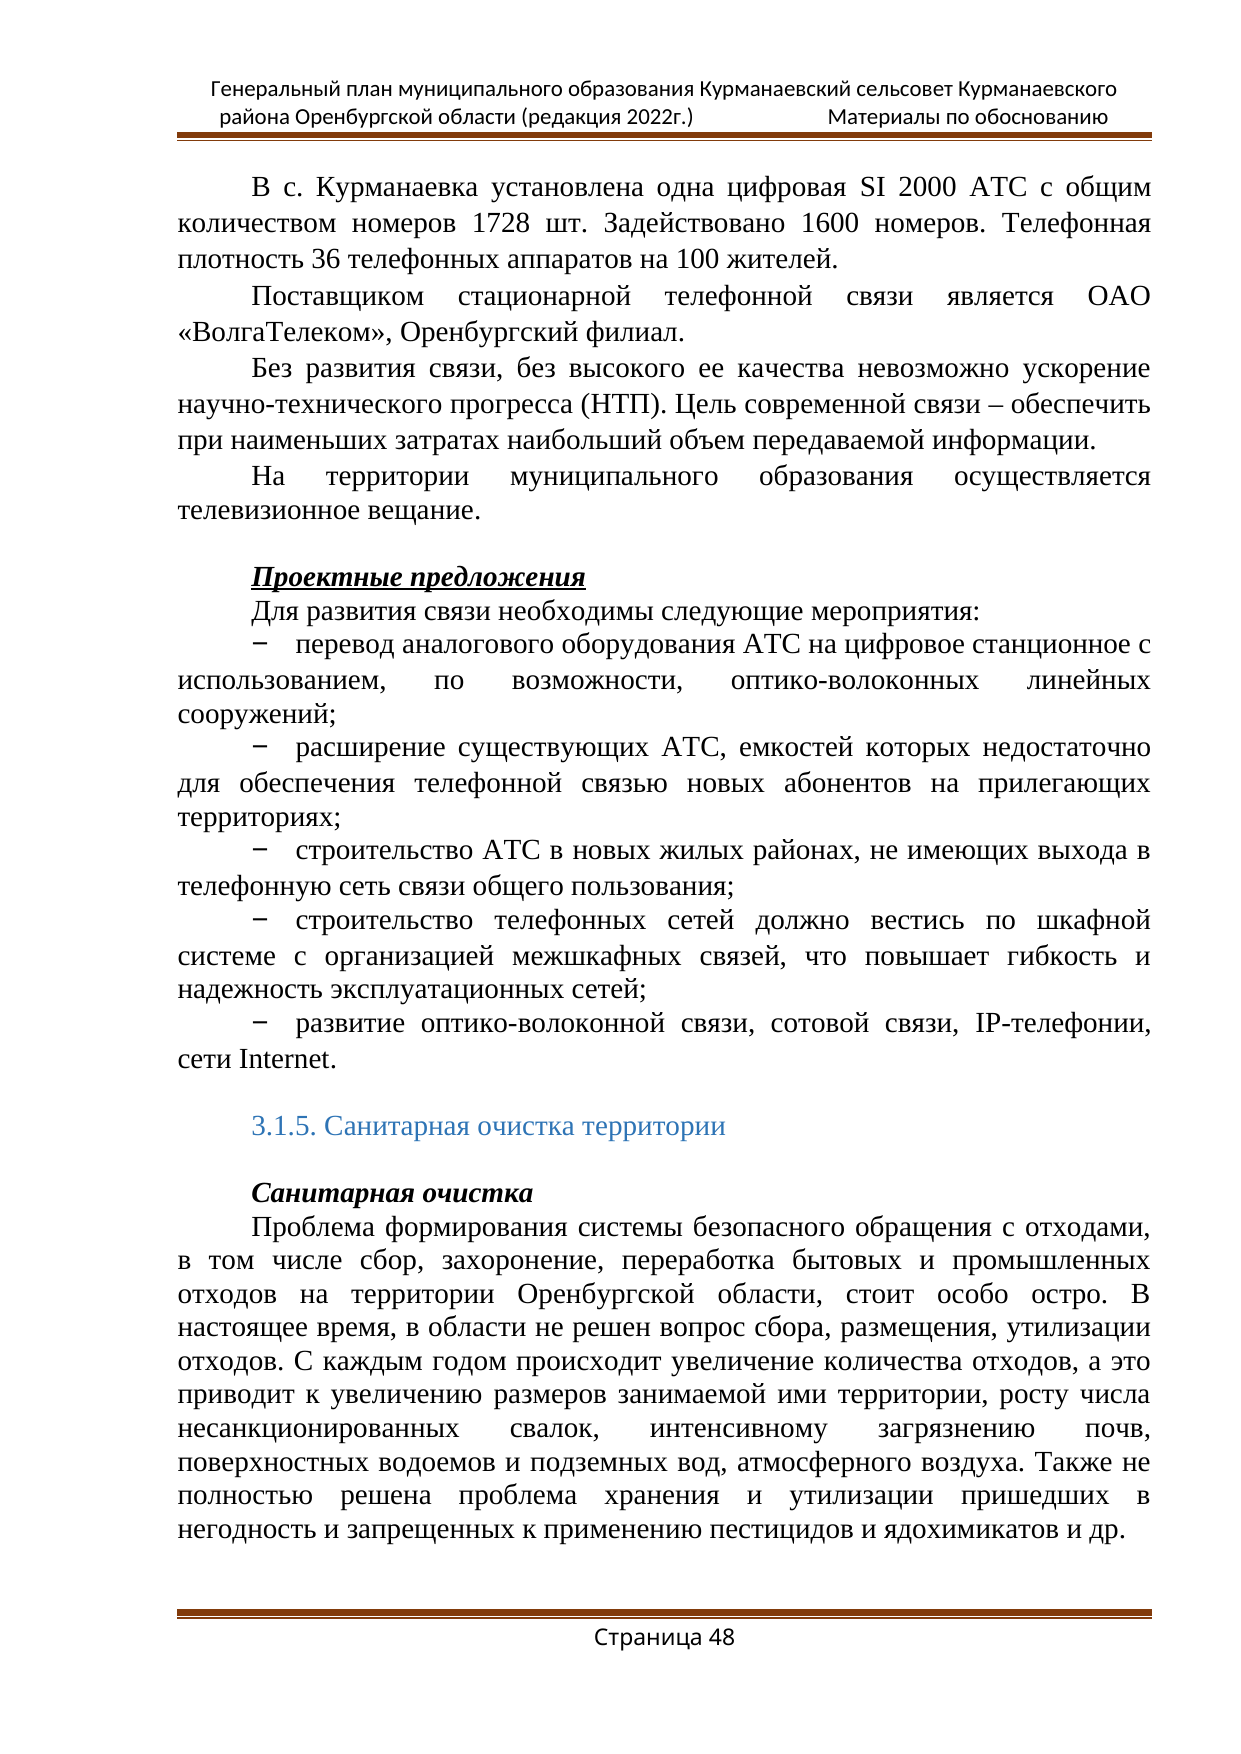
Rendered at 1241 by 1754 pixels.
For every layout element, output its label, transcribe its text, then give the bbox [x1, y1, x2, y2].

list расширение существующих АТС, емкостей которых недостаточно для обеспечения телефонной связью новых абонентов на прилегающих территориях; [177, 729, 1152, 832]
list развитие оптико-волоконной связи, сотовой связи, IP-телефонии, сети Internet. [177, 1005, 1152, 1075]
text Поставщиком стационарной телефонной связи является ОАО «ВолгаТелеком», Оренбургский филиал. [177, 278, 1152, 347]
text В с. Курманаевка установлена одна цифровая SI 2000 АТС с общим количеством номеров 1728 шт. Задействовано 1600 номеров. Телефонная плотность 36 телефонных аппаратов на 100 жителей. [177, 169, 1152, 275]
text Без развития связи, без высокого ее качества невозможно ускорение научно-технического прогресса (НТП). Цель современной связи – обеспечить при наименьших затратах наибольший объем передаваемой информации. [177, 350, 1152, 456]
list строительство телефонных сетей должно вестись по шкафной системе с организацией межшкафных связей, что повышает гибкость и надежность эксплуатационных сетей; [177, 902, 1152, 1005]
subtitle 3.1.5. Санитарная очистка территории [177, 1108, 1152, 1142]
text Проектные предложения [177, 559, 1152, 593]
text Проблема формирования системы безопасного обращения с отходами, в том числе сбор, захоронение, переработка бытовых и промышленных отходов на территории Оренбургской области, стоит особо остро. В настоящее время, в области не решен вопрос сбора, размещения, утилизации отходов. С каждым годом происходит увеличение количества отходов, а это приводит к увеличению размеров занимаемой ими территории, росту числа несанкционированных свалок, интенсивному загрязнению почв, поверхностных водоемов и подземных вод, атмосферного воздуха. Также не полностью решена проблема хранения и утилизации пришедших в негодность и запрещенных к применению пестицидов и ядохимикатов и др. [177, 1209, 1152, 1544]
text Для развития связи необходимы следующие мероприятия: [177, 593, 1152, 626]
list строительство АТС в новых жилых районах, не имеющих выхода в телефонную сеть связи общего пользования; [177, 832, 1152, 902]
text Санитарная очистка [177, 1175, 1152, 1209]
text На территории муниципального образования осуществляется телевизионное вещание. [177, 458, 1152, 526]
list перевод аналогового оборудования АТС на цифровое станционное с использованием, по возможности, оптико-волоконных линейных сооружений; [177, 626, 1152, 729]
